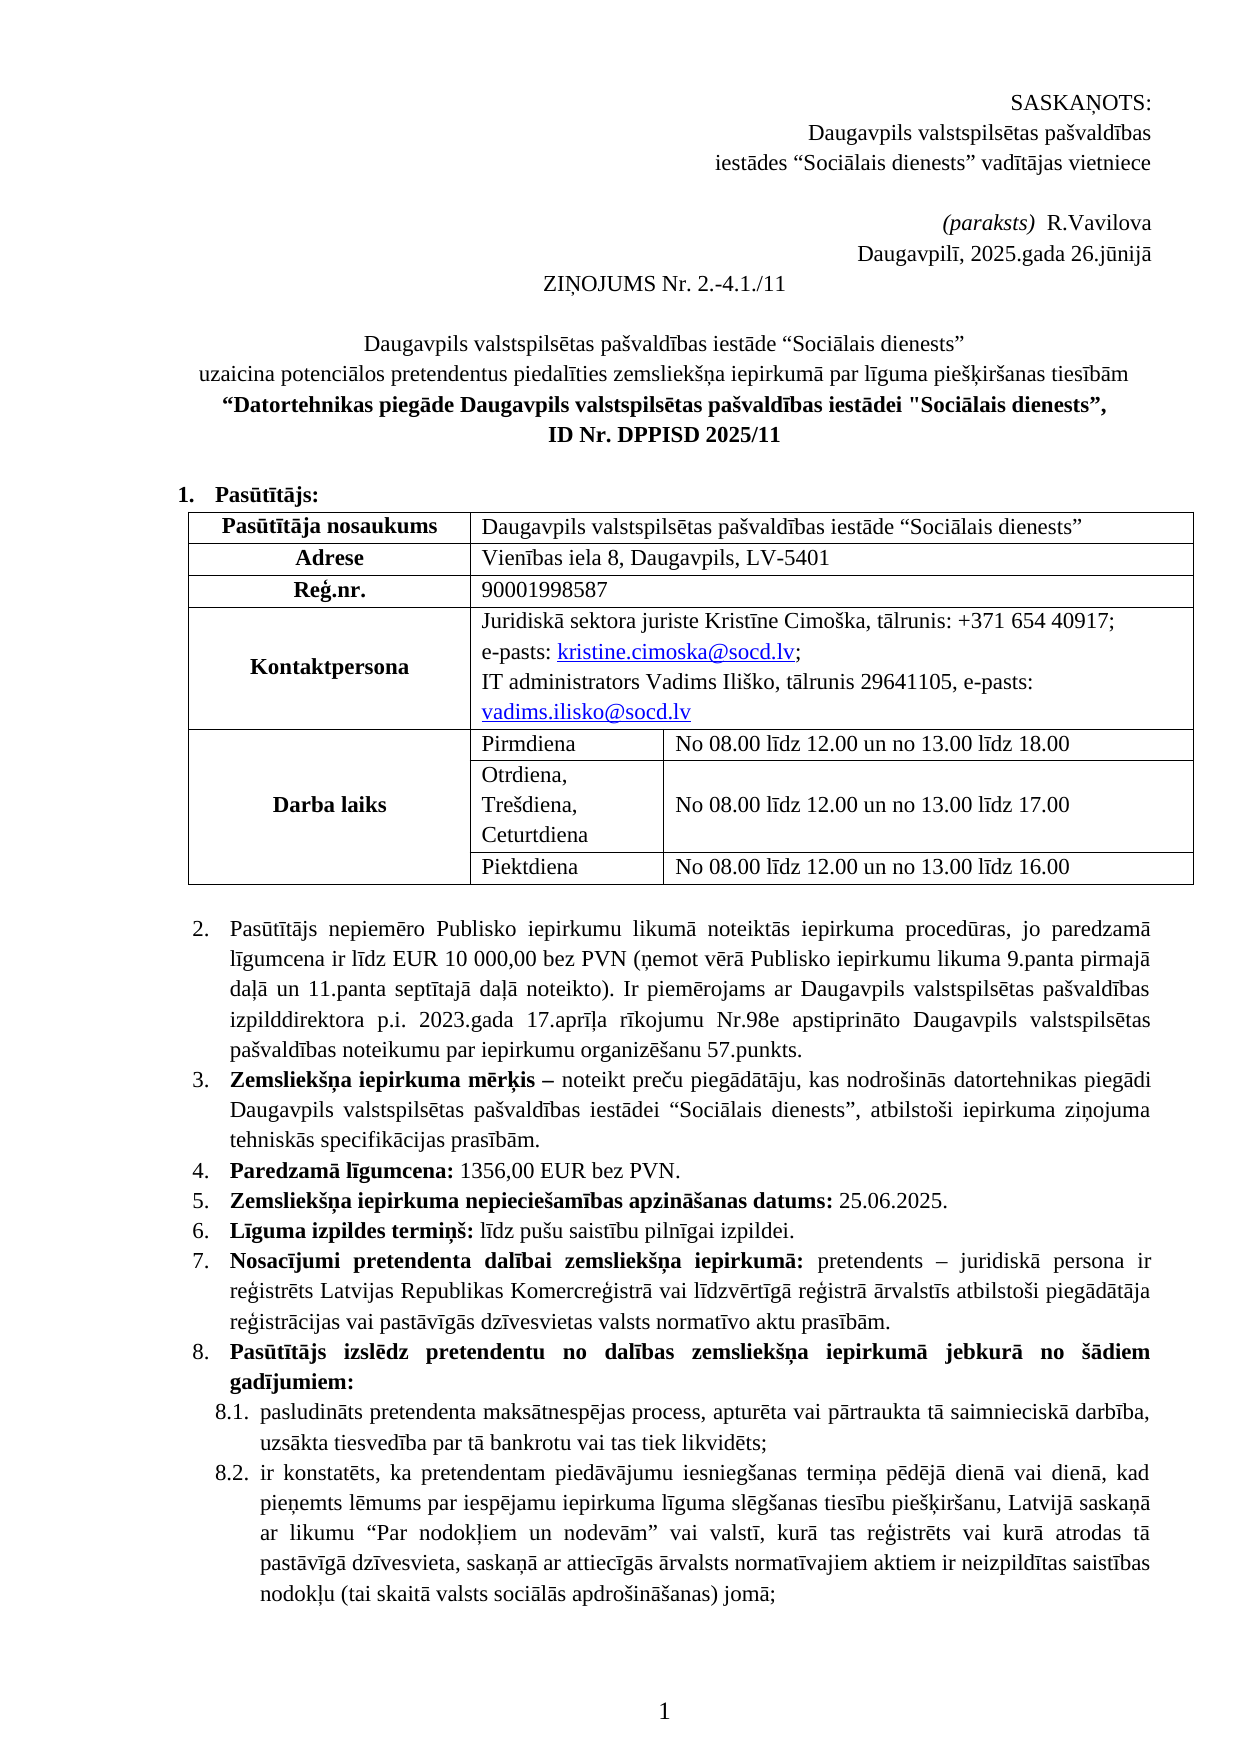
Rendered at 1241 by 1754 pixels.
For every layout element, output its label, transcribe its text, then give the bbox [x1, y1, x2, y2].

list Zemsliekšņa iepirkuma mērķis – noteikt preču piegādātāju, kas nodrošinās datortehnikas piegādi Daugavpils valstspilsētas pašvaldības iestādei “Sociālais dienests”, atbilstoši iepirkuma ziņojuma tehniskās specifikācijas prasībām. [192, 1066, 1152, 1153]
list pasludināts pretendenta maksātnespējas process, apturēta vai pārtraukta tā saimnieciskā darbība, uzsākta tiesvedība par tā bankrotu vai tas tiek likvidēts; [215, 1398, 1152, 1455]
table_cell Adrese [189, 544, 470, 575]
table_cell Vienības iela 8, Daugavpils, LV-5401 [471, 544, 1193, 575]
text SASKAŅOTS: [177, 89, 1152, 115]
list Nosacījumi pretendenta dalībai zemsliekšņa iepirkumā: pretendents – juridiskā persona ir reģistrēts Latvijas Republikas Komercreģistrā vai līdzvērtīgā reģistrā ārvalstīs atbilstoši piegādātāja reģistrācijas vai pastāvīgās dzīvesvietas valsts normatīvo aktu prasībām. [192, 1247, 1152, 1334]
subtitle Daugavpils valstspilsētas pašvaldības iestāde “Sociālais dienests” [177, 330, 1152, 357]
table_cell No 08.00 līdz 12.00 un no 13.00 līdz 18.00 [664, 730, 1193, 760]
table_header Pasūtītāja nosaukums [189, 513, 470, 543]
table_cell Otrdiena, Trešdiena, Ceturtdiena [471, 761, 663, 852]
table_cell No 08.00 līdz 12.00 un no 13.00 līdz 17.00 [664, 761, 1193, 852]
table_cell Reģ.nr. [189, 576, 470, 607]
list Pasūtītājs nepiemēro Publisko iepirkumu likumā noteiktās iepirkuma procedūras, jo paredzamā līgumcena ir līdz EUR 10 000,00 bez PVN (ņemot vērā Publisko iepirkumu likuma 9.panta pirmajā daļā un 11.panta septītajā daļā noteikto). Ir piemērojams ar Daugavpils valstspilsētas pašvaldības izpilddirektora p.i. 2023.gada 17.aprīļa rīkojumu Nr.98e apstiprināto Daugavpils valstspilsētas pašvaldības noteikumu par iepirkumu organizēšanu 57.punkts. [192, 915, 1152, 1062]
text Daugavpils valstspilsētas pašvaldības [177, 119, 1152, 145]
table_cell Kontaktpersona [189, 608, 470, 729]
table_cell No 08.00 līdz 12.00 un no 13.00 līdz 16.00 [664, 853, 1193, 884]
table_cell Juridiskā sektora juriste Kristīne Cimoška, tālrunis: +371 654 40917; e-pasts: kristine.cimoska@socd.lv; IT administrators Vadims Iliško, tālrunis 29641105, e-pasts: vadims.ilisko@socd.lv [471, 608, 1193, 729]
text ZIŅOJUMS Nr. 2.-4.1./11 [177, 270, 1152, 296]
table_header Daugavpils valstspilsētas pašvaldības iestāde “Sociālais dienests” [471, 513, 1193, 543]
subtitle uzaicina potenciālos pretendentus piedalīties zemsliekšņa iepirkumā par līguma piešķiršanas tiesībām [177, 361, 1152, 387]
list Pasūtītājs izslēdz pretendentu no dalības zemsliekšņa iepirkumā jebkurā no šādiem gadījumiem: [192, 1338, 1152, 1394]
list Līguma izpildes termiņš: līdz pušu saistību pilnīgai izpildei. [192, 1217, 1152, 1243]
list Zemsliekšņa iepirkuma nepieciešamības apzināšanas datums: 25.06.2025. [192, 1187, 1152, 1213]
text iestādes “Sociālais dienests” vadītājas vietniece [177, 149, 1152, 175]
table_cell Darba laiks [189, 730, 470, 884]
text ID Nr. DPPISD 2025/11 [177, 421, 1152, 447]
table_cell Piektdiena [471, 853, 663, 884]
table_cell 90001998587 [471, 576, 1193, 607]
list ir konstatēts, ka pretendentam piedāvājumu iesniegšanas termiņa pēdējā dienā vai dienā, kad pieņemts lēmums par iespējamu iepirkuma līguma slēgšanas tiesību piešķiršanu, Latvijā saskaņā ar likumu “Par nodokļiem un nodevām” vai valstī, kurā tas reģistrēts vai kurā atrodas tā pastāvīgā dzīvesvieta, saskaņā ar attiecīgās ārvalsts normatīvajiem aktiem ir neizpildītas saistības nodokļu (tai skaitā valsts sociālās apdrošināšanas) jomā; [215, 1459, 1152, 1606]
list Paredzamā līgumcena: 1356,00 EUR bez PVN. [192, 1157, 1152, 1183]
table_cell Pirmdiena [471, 730, 663, 760]
subtitle Pasūtītājs: [177, 481, 1152, 508]
text “Datortehnikas piegāde Daugavpils valstspilsētas pašvaldības iestādei "Sociālais dienests”, [177, 391, 1152, 417]
text (paraksts) R.Vavilova [177, 209, 1152, 236]
subtitle Daugavpilī, 2025.gada 26.jūnijā [177, 240, 1152, 266]
